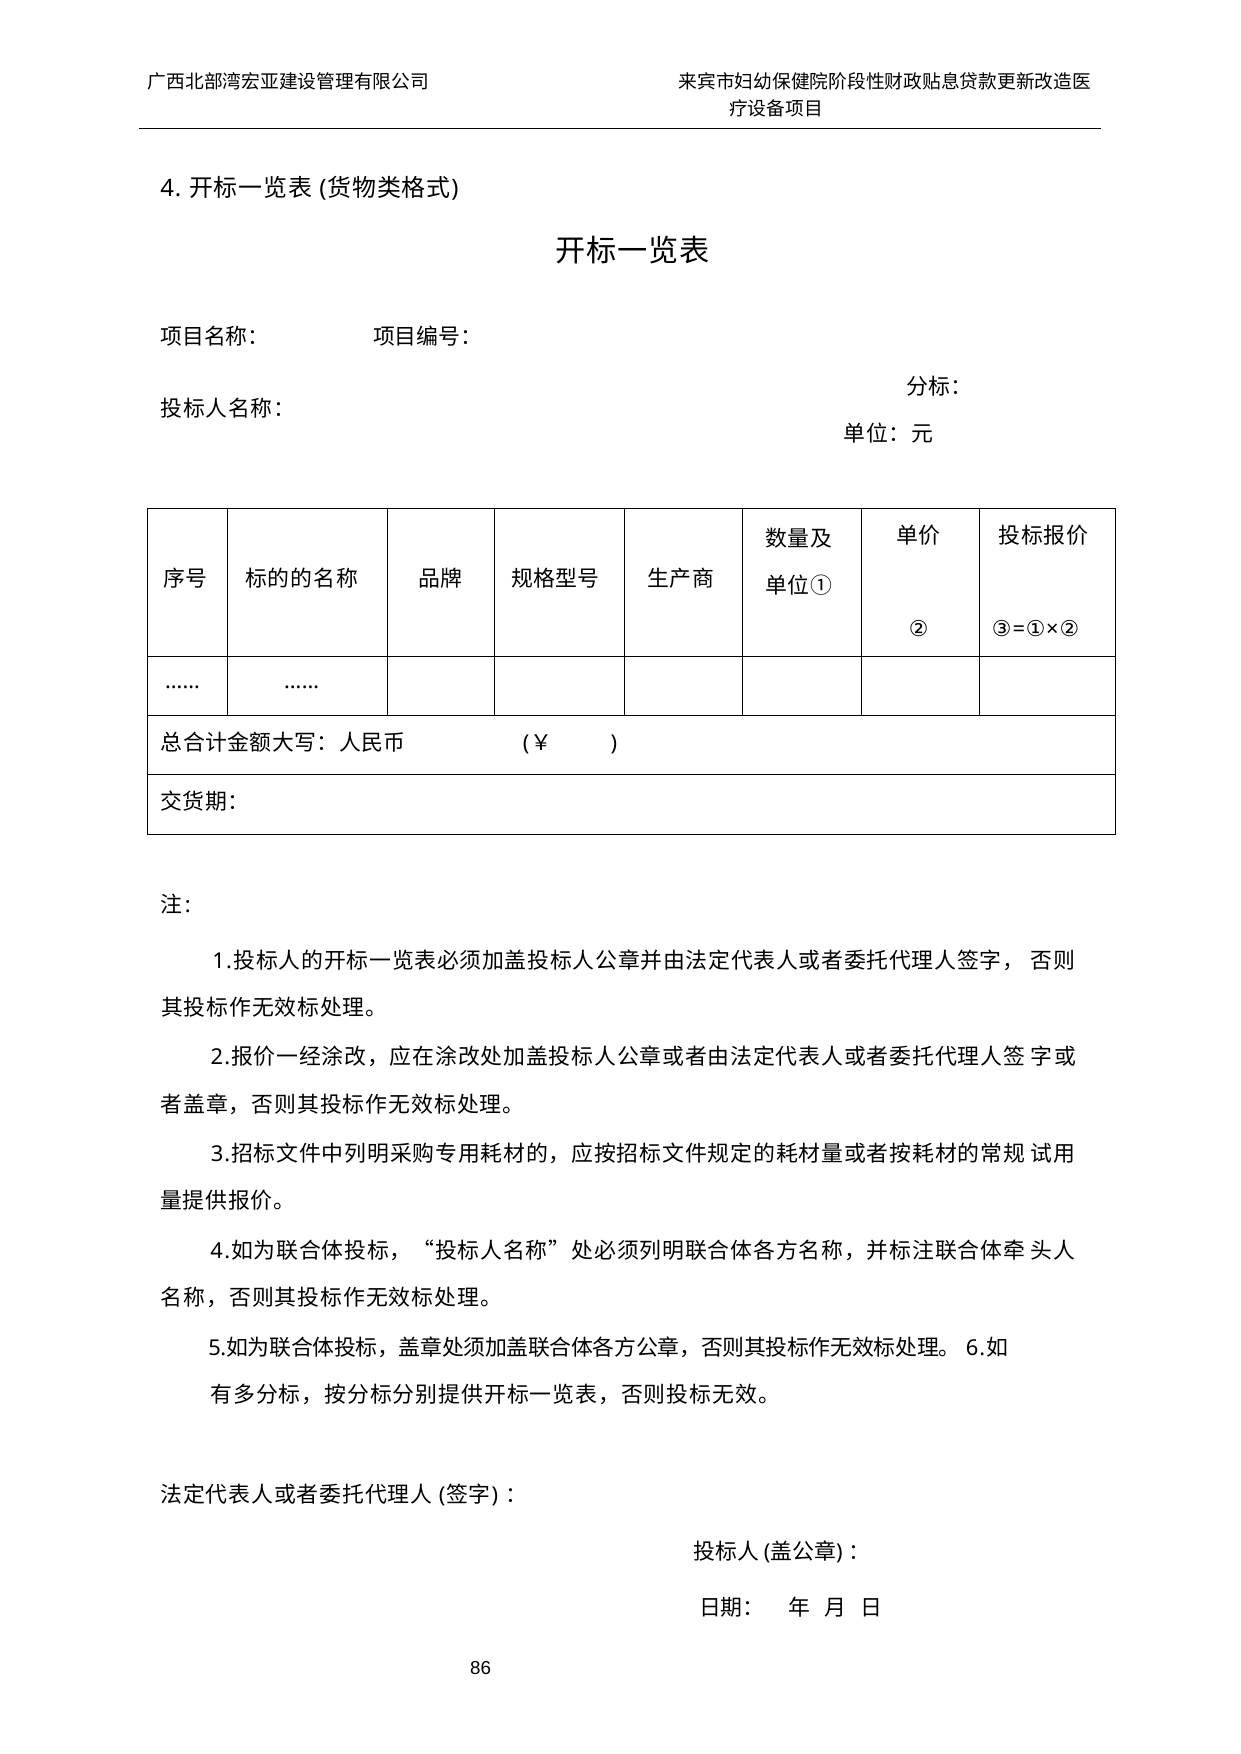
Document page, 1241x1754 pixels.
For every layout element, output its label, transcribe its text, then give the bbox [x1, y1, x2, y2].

table_header 数量及 单位① [743, 509, 861, 656]
table_header 单价 ② [862, 509, 979, 656]
table_cell [862, 657, 979, 715]
table_cell [625, 657, 742, 715]
text 5.如为联合体投标，盖章处须加盖联合体各方公章，否则其投标作无效标处理。 6.如有多分标，按分标分别提供开标一览表，否则投标无效。 [208, 1330, 1013, 1409]
text 开标一览表 [555, 228, 1093, 269]
table_cell …… [148, 657, 227, 715]
text 分标： [906, 369, 1093, 400]
table_header 标的的名称 [228, 509, 387, 656]
table_cell [495, 657, 624, 715]
table_header 品牌 [388, 509, 494, 656]
table_header 规格型号 [495, 509, 624, 656]
table_header 序号 [148, 509, 227, 656]
text 单位：元 [843, 416, 1093, 448]
text 投标人 (盖公章) ： [157, 1534, 1093, 1565]
table_cell [388, 657, 494, 715]
table_cell 交货期： [148, 775, 1115, 834]
table_cell [743, 657, 861, 715]
text 日期： 年 月 日 [157, 1590, 1093, 1622]
text 3.招标文件中列明采购专用耗材的，应按招标文件规定的耗材量或者按耗材的常规 试用量提供报价。 [160, 1136, 1081, 1215]
table_header 生产商 [625, 509, 742, 656]
text 项目名称： 项目编号： [161, 319, 833, 351]
text 4.如为联合体投标，“投标人名称”处必须列明联合体各方名称，并标注联合体牵 头人名称，否则其投标作无效标处理。 [161, 1233, 1081, 1312]
text 2.报价一经涂改，应在涂改处加盖投标人公章或者由法定代表人或者委托代理人签 字或者盖章，否则其投标作无效标处理。 [160, 1039, 1081, 1118]
table_cell [980, 657, 1115, 715]
table_cell …… [228, 657, 387, 715]
text 4. 开标一览表 (货物类格式) [160, 170, 1093, 203]
text 1.投标人的开标一览表必须加盖投标人公章并由法定代表人或者委托代理人签字， 否则其投标作无效标处理。 [161, 943, 1080, 1022]
table_header 投标报价 ③=①×② [980, 509, 1115, 656]
text 法定代表人或者委托代理人 (签字) ： [160, 1477, 1093, 1509]
table_cell 总合计金额大写：人民币 (￥ ) [148, 716, 1115, 774]
text 注: [160, 887, 1093, 919]
text 投标人名称： [161, 391, 833, 422]
